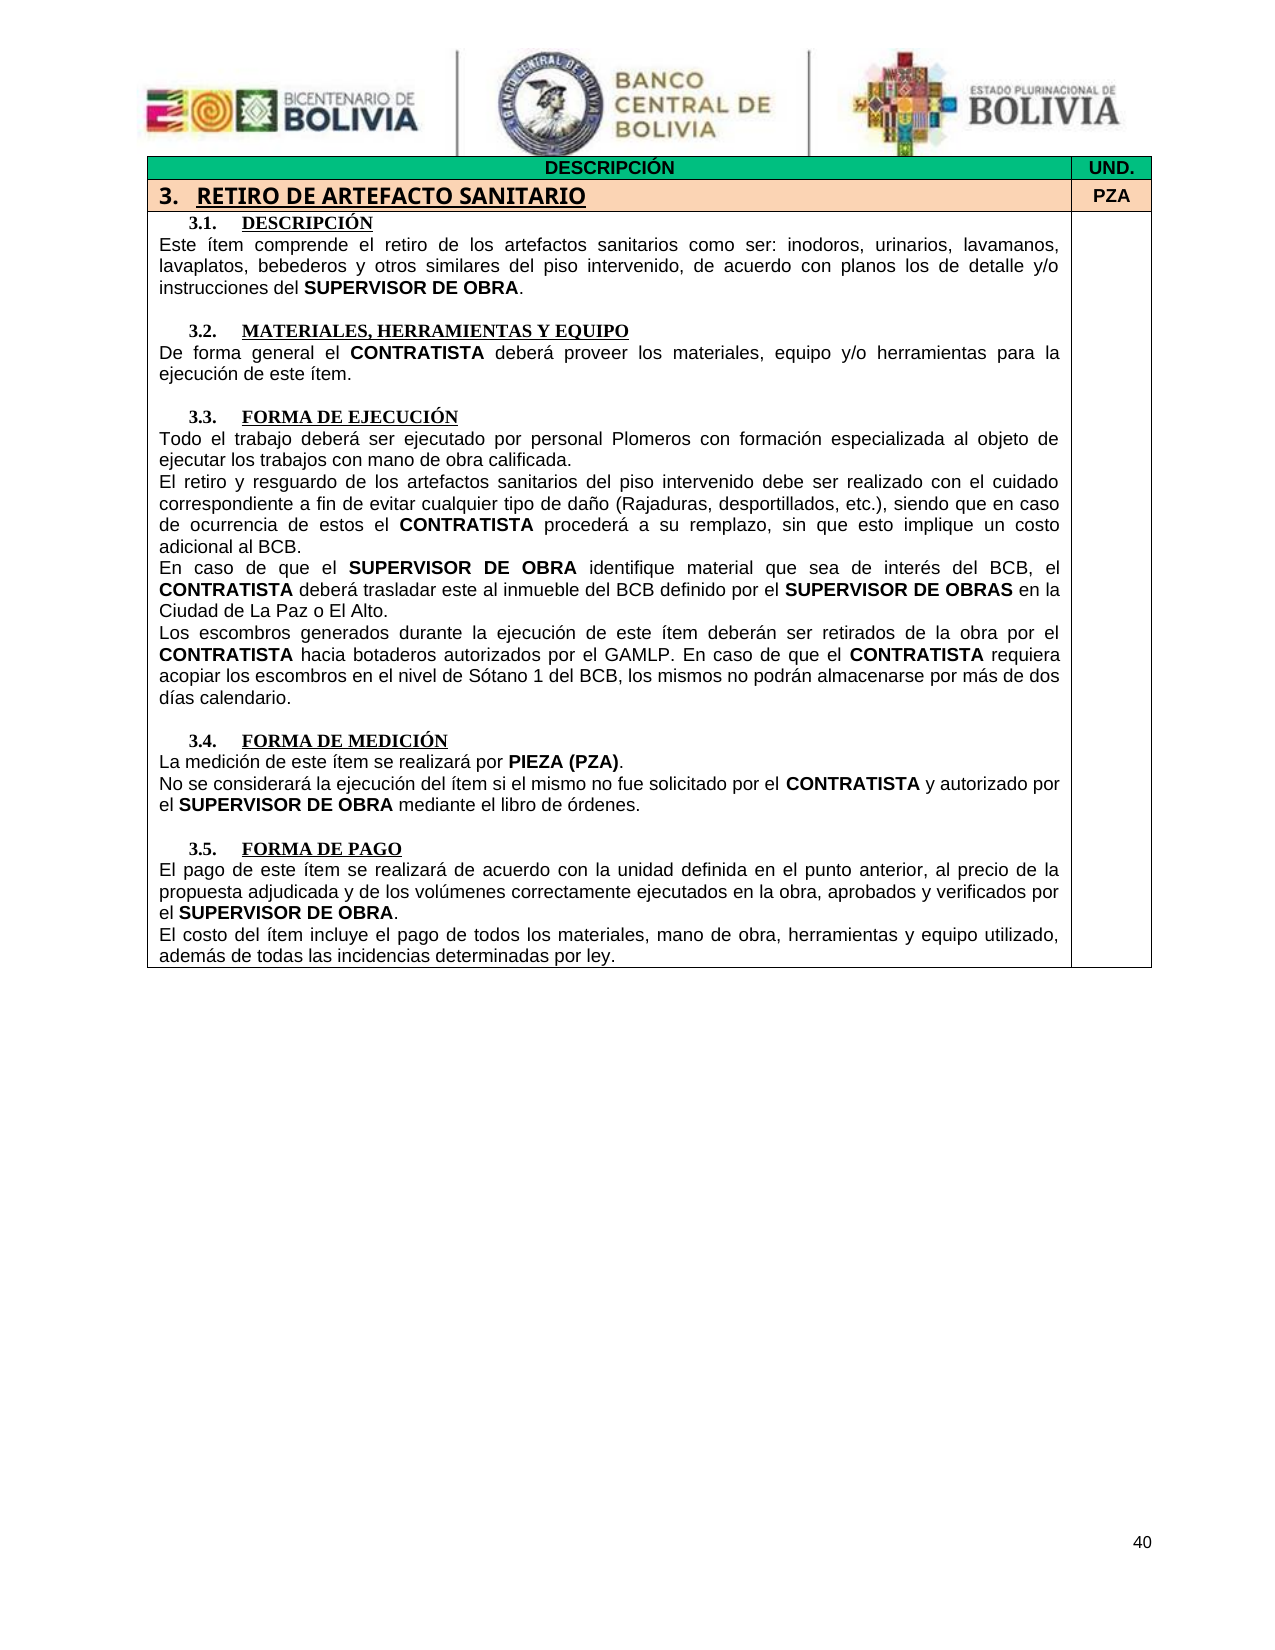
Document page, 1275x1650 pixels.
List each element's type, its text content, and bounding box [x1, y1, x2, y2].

table_cell RETIRO DE ARTEFACTO SANITARIO [148, 180, 1071, 211]
table_cell pza [1072, 180, 1151, 211]
table_cell [1072, 212, 1151, 967]
table_header UND. [1072, 157, 1151, 179]
picture [136, 48, 1141, 157]
table_cell DESCRIPCIÓN Este ítem comprende el retiro de los artefactos sanitarios como ser: inodoros, urinarios, lavamanos, lavaplatos, bebederos y otros similares del piso intervenido, de acuerdo con planos los de detalle y/o instrucciones del SUPERVISOR DE OBRA. MATERIALES, HERRAMIENTAS Y EQUIPO De forma general el CONTRATISTA deberá proveer los materiales, equipo y/o herramientas para la ejecución de este ítem. FORMA DE EJECUCIÓN Todo el trabajo deberá ser ejecutado por personal Plomeros con formación especializada al objeto de ejecutar los trabajos con mano de obra calificada. El retiro y resguardo de los artefactos sanitarios del piso intervenido debe ser realizado con el cuidado correspondiente a fin de evitar cualquier tipo de daño (Rajaduras, desportillados, etc.), siendo que en caso de ocurrencia de estos el CONTRATISTA procederá a su remplazo, sin que esto implique un costo adicional al BCB. En caso de que el SUPERVISOR DE OBRA identifique material que sea de interés del BCB, el CONTRATISTA deberá trasladar este al inmueble del BCB definido por el SUPERVISOR DE OBRAS en la Ciudad de La Paz o El Alto. Los escombros generados durante la ejecución de este ítem deberán ser retirados de la obra por el CONTRATISTA hacia botaderos autorizados por el GAMLP. En caso de que el CONTRATISTA requiera acopiar los escombros en el nivel de Sótano 1 del BCB, los mismos no podrán almacenarse por más de dos días calendario. FORMA DE MEDICIÓN La medición de este ítem se realizará por PIEZA (PZA). No se considerará la ejecución del ítem si el mismo no fue solicitado por el CONTRATISTA y autorizado por el SUPERVISOR DE OBRA mediante el libro de órdenes. FORMA DE PAGO El pago de este ítem se realizará de acuerdo con la unidad definida en el punto anterior, al precio de la propuesta adjudicada y de los volúmenes correctamente ejecutados en la obra, aprobados y verificados por el SUPERVISOR DE OBRA. El costo del ítem incluye el pago de todos los materiales, mano de obra, herramientas y equipo utilizado, además de todas las incidencias determinadas por ley. [148, 212, 1071, 967]
table_header DESCRIPCIÓN [148, 157, 1071, 179]
